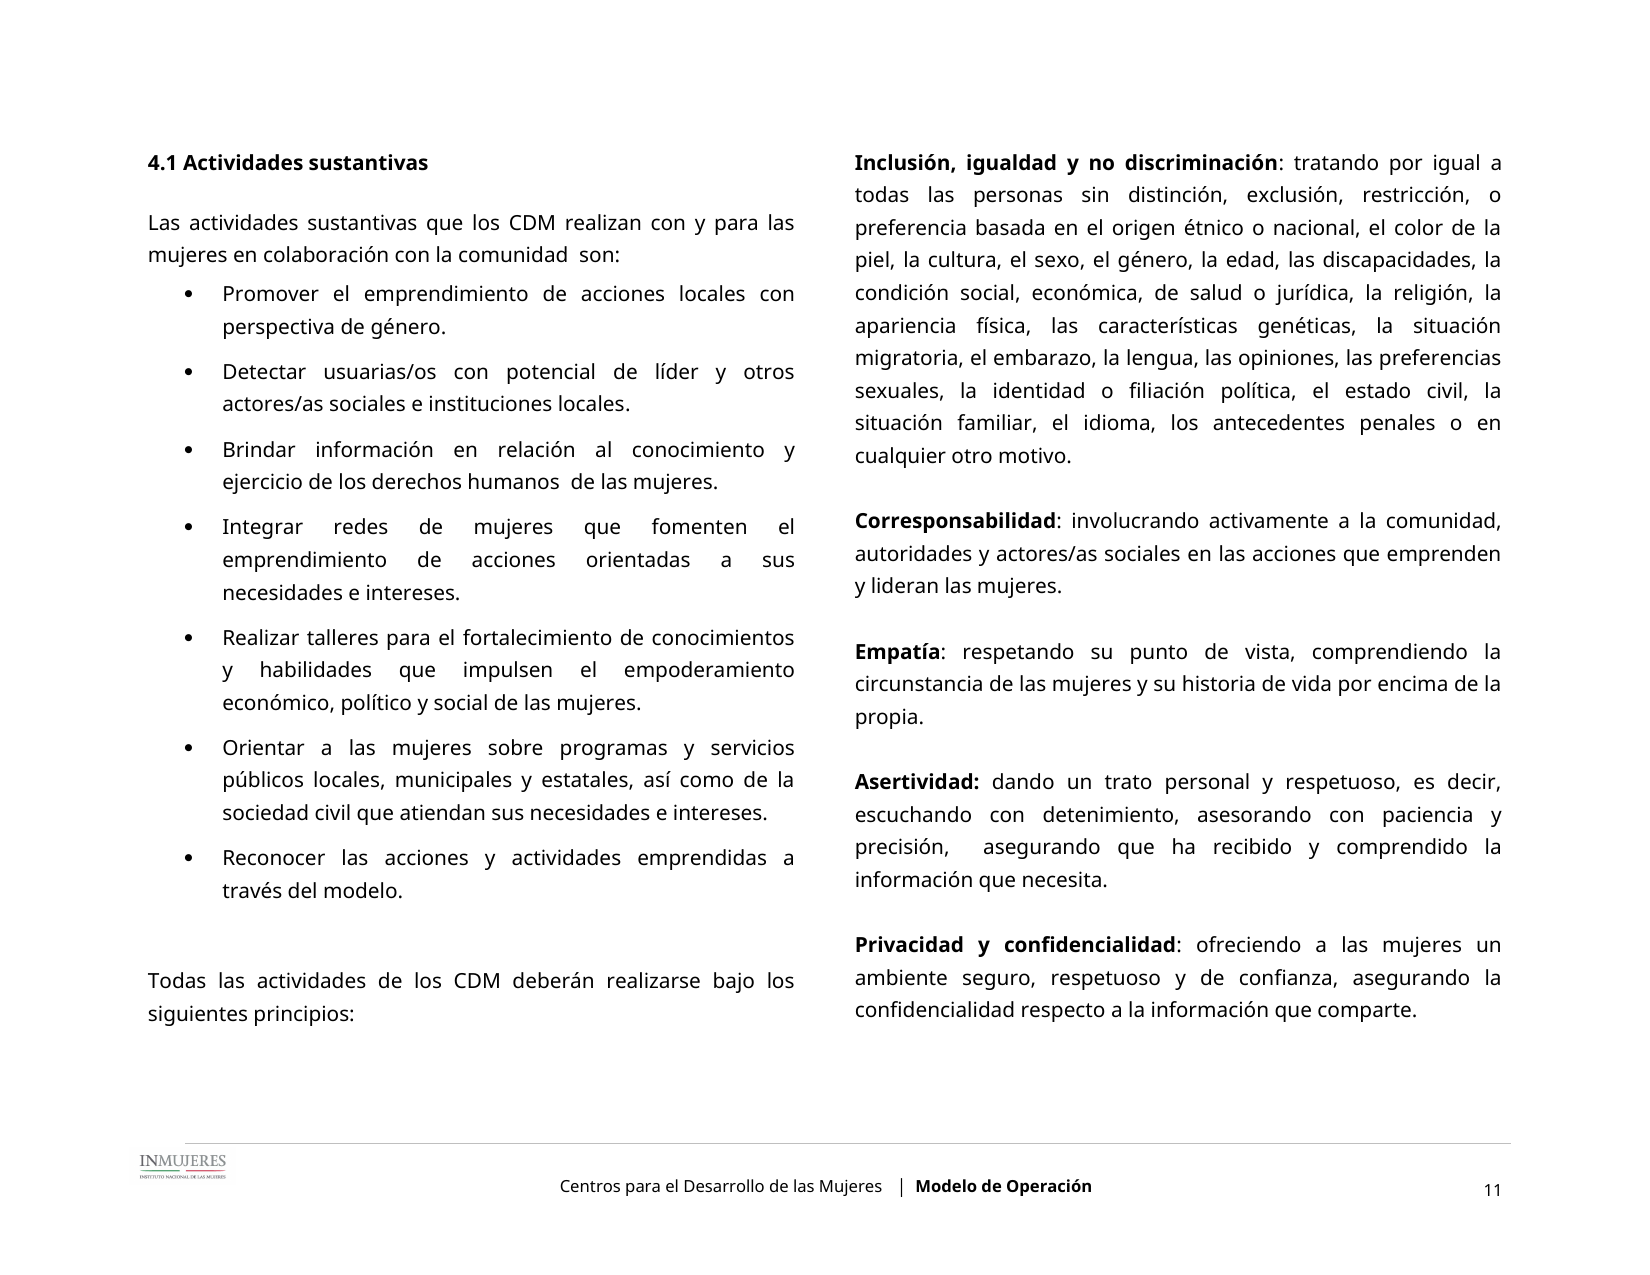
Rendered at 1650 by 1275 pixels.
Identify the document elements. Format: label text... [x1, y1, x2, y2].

text Corresponsabilidad: involucrando activamente a la comunidad, autoridades y actores/as sociales en las acciones que emprenden y lideran las mujeres. [854, 506, 1502, 600]
text Asertividad: dando un trato personal y respetuoso, es decir, escuchando con detenimiento, asesorando con paciencia y precisión, asegurando que ha recibido y comprendido la información que necesita. [854, 767, 1502, 893]
list Realizar talleres para el fortalecimiento de conocimientos y habilidades que impulsen el empoderamiento económico, político y social de las mujeres. [185, 623, 796, 716]
list Orientar a las mujeres sobre programas y servicios públicos locales, municipales y estatales, así como de la sociedad civil que atiendan sus necesidades e intereses. [185, 733, 796, 827]
list Promover el emprendimiento de acciones locales con perspectiva de género. [185, 279, 796, 340]
list Reconocer las acciones y actividades emprendidas a través del modelo. [185, 843, 796, 904]
list Brindar información en relación al conocimiento y ejercicio de los derechos humanos de las mujeres. [185, 435, 796, 496]
text 4.1 Actividades sustantivas [148, 148, 796, 176]
picture [128, 1147, 237, 1185]
text Privacidad y confidencialidad: ofreciendo a las mujeres un ambiente seguro, respetuoso y de confianza, asegurando la confidencialidad respecto a la información que comparte. [854, 930, 1502, 1024]
text Todas las actividades de los CDM deberán realizarse bajo los siguientes principios: [148, 966, 796, 1027]
text Empatía: respetando su punto de vista, comprendiendo la circunstancia de las mujeres y su historia de vida por encima de la propia. [854, 637, 1502, 730]
list Integrar redes de mujeres que fomenten el emprendimiento de acciones orientadas a sus necesidades e intereses. [185, 512, 796, 606]
text Las actividades sustantivas que los CDM realizan con y para las mujeres en colaboración con la comunidad son: [148, 208, 796, 269]
text Inclusión, igualdad y no discriminación: tratando por igual a todas las personas sin distinción, exclusión, restricción, o preferencia basada en el origen étnico o nacional, el color de la piel, la cultura, el sexo, el género, la edad, las discapacidades, la condición social, económica, de salud o jurídica, la religión, la apariencia física, las características genéticas, la situación migratoria, el embarazo, la lengua, las opiniones, las preferencias sexuales, la identidad o filiación política, el estado civil, la situación familiar, el idioma, los antecedentes penales o en cualquier otro motivo. [854, 148, 1502, 469]
list Detectar usuarias/os con potencial de líder y otros actores/as sociales e instituciones locales. [185, 357, 796, 418]
